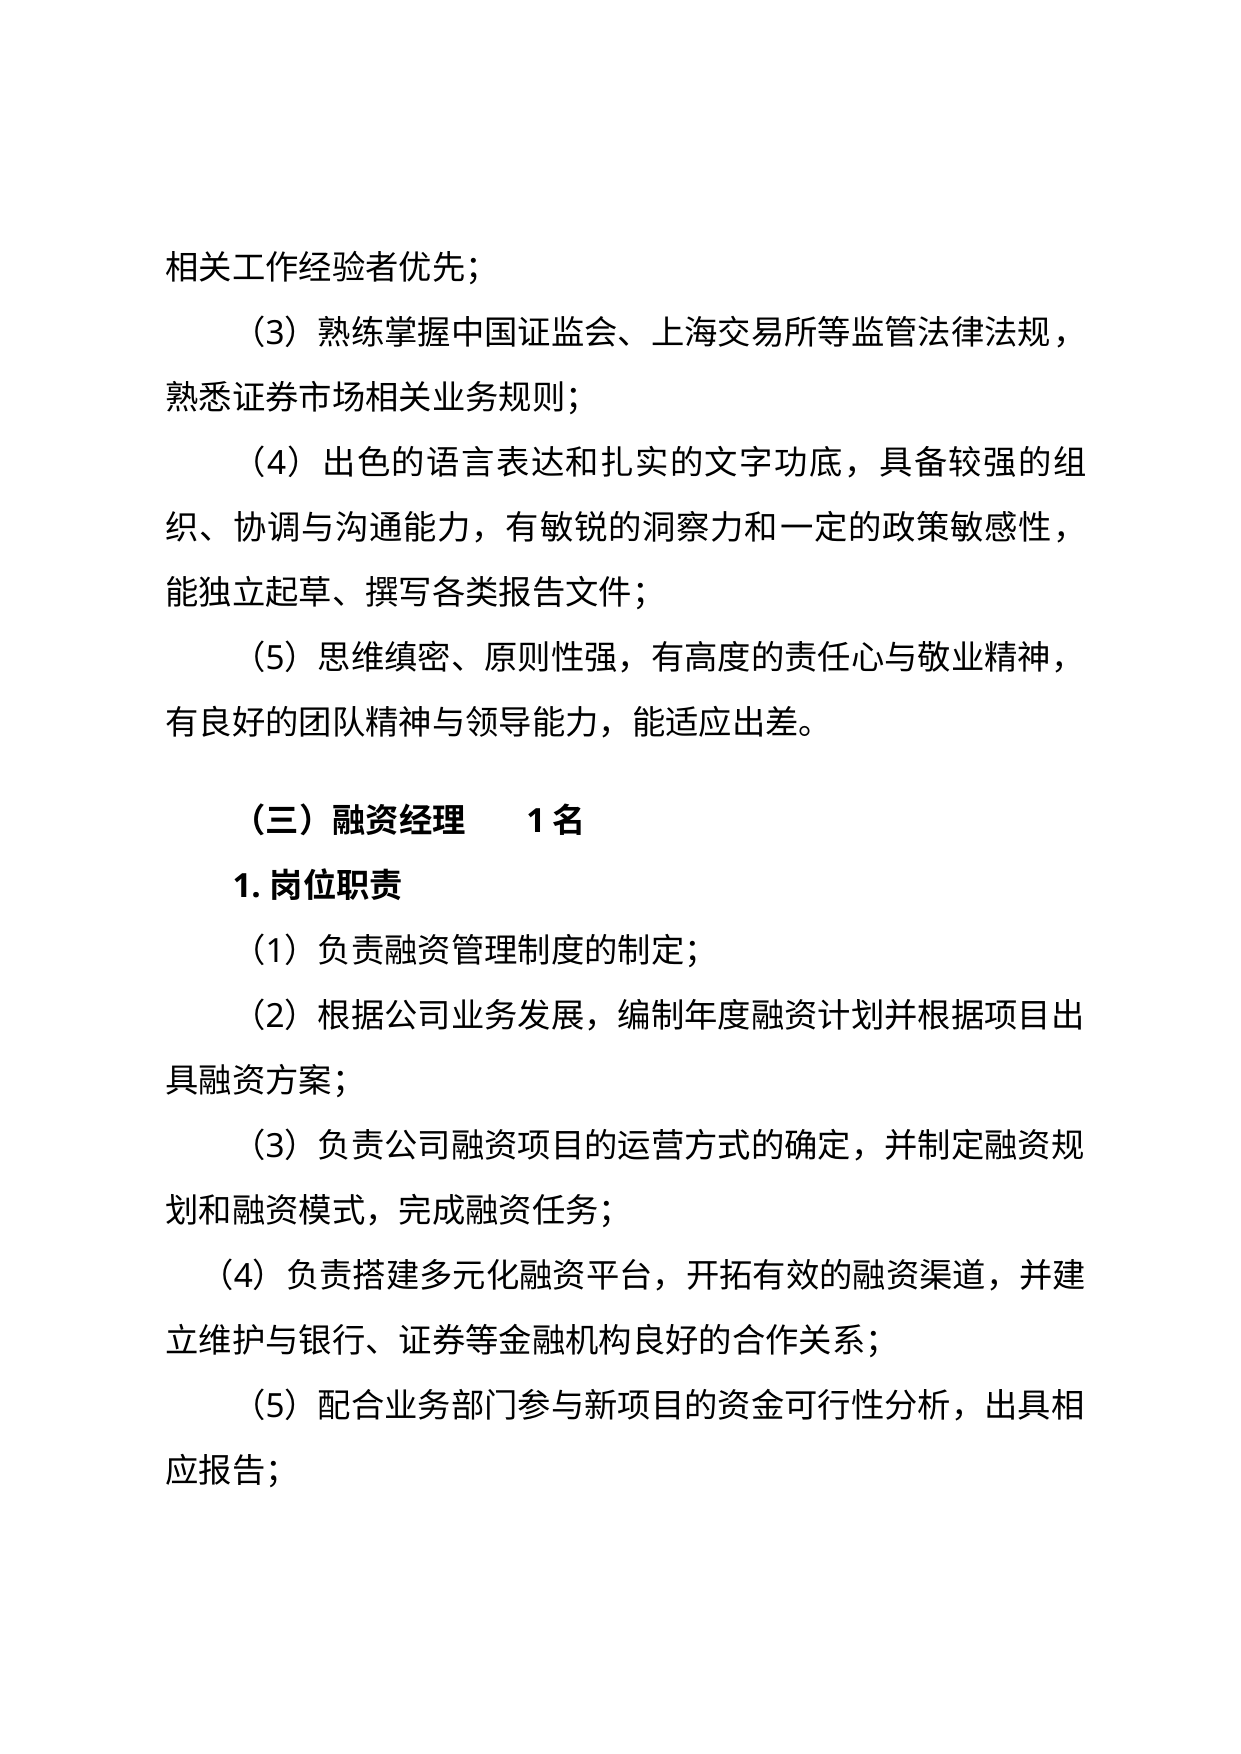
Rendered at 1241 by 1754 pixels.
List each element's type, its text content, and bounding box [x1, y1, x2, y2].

text （5）配合业务部门参与新项目的资金可行性分析，出具相应报告； [165, 1370, 1087, 1500]
text （三）融资经理 1名 [165, 785, 1087, 850]
text （3）负责公司融资项目的运营方式的确定，并制定融资规划和融资模式，完成融资任务； （4）负责搭建多元化融资平台，开拓有效的融资渠道，并建立维护与银行、证券等金融机构良好的合作关系； [165, 1110, 1087, 1370]
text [165, 233, 1087, 298]
text （3）熟练掌握中国证监会、上海交易所等监管法律法规，熟悉证券市场相关业务规则； [165, 298, 1087, 428]
text （2）根据公司业务发展，编制年度融资计划并根据项目出具融资方案； [165, 980, 1087, 1110]
text （1）负责融资管理制度的制定； [165, 915, 1087, 980]
text （4）出色的语言表达和扎实的文字功底，具备较强的组织、协调与沟通能力，有敏锐的洞察力和一定的政策敏感性，能独立起草、撰写各类报告文件； [165, 428, 1087, 623]
text 1. 岗位职责 [165, 850, 1087, 915]
text （5）思维缜密、原则性强，有高度的责任心与敬业精神，有良好的团队精神与领导能力，能适应出差。 [165, 623, 1087, 753]
